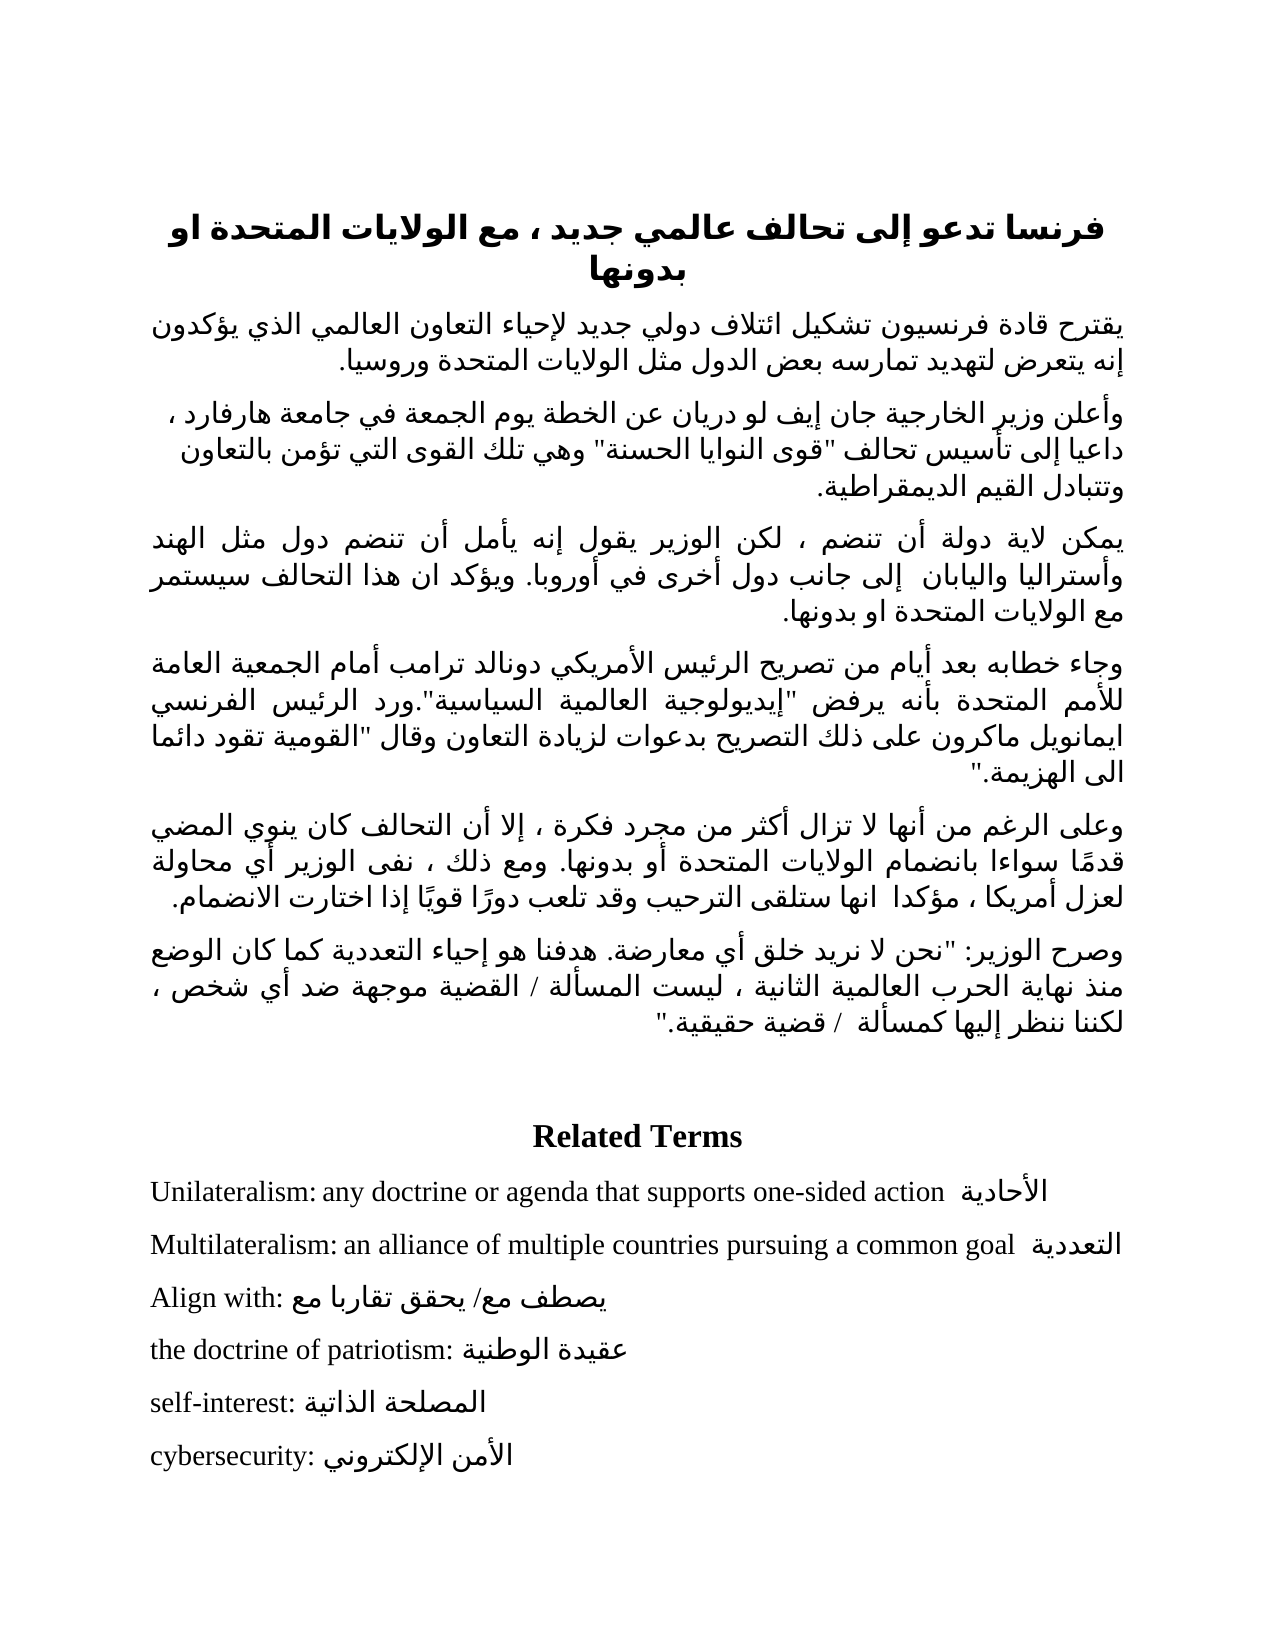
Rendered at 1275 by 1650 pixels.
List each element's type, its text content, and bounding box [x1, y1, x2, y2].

text Multilateralism: an alliance of multiple countries pursuing a common goal التعددية [150, 1227, 1125, 1260]
text self-interest: المصلحة الذاتية [150, 1385, 1125, 1419]
text وعلى الرغم من أنها لا تزال أكثر من مجرد فكرة ، إلا أن التحالف كان ينوي المضي قدمًا سواءا بانضمام الولايات المتحدة أو بدونها. ومع ذلك ، نفى الوزير أي محاولة لعزل أمريكا ، مؤكدا انها ستلقى الترحيب وقد تلعب دورًا قويًا إذا اختارت الانضمام. [150, 808, 1125, 914]
text يقترح قادة فرنسيون تشكيل ائتلاف دولي جديد لإحياء التعاون العالمي الذي يؤكدون إنه يتعرض لتهديد تمارسه بعض الدول مثل الولايات المتحدة وروسيا. [150, 307, 1125, 377]
text Align with: يصطف مع/ يحقق تقاربا مع [150, 1280, 1125, 1313]
text the doctrine of patriotism: عقيدة الوطنية [150, 1332, 1125, 1366]
text Unilateralism: any doctrine or agenda that supports one-sided action الأحادية [150, 1174, 1125, 1208]
text وأعلن وزير الخارجية جان إيف لو دريان عن الخطة يوم الجمعة في جامعة هارفارد ، داعيا إلى تأسيس تحالف "قوى النوايا الحسنة" وهي تلك القوى التي تؤمن بالتعاون وتتبادل القيم الديمقراطية. [150, 396, 1125, 502]
text وصرح الوزير: "نحن لا نريد خلق أي معارضة. هدفنا هو إحياء التعددية كما كان الوضع منذ نهاية الحرب العالمية الثانية ، ليست المسألة / القضية موجهة ضد أي شخص ، لكننا ننظر إليها كمسألة / قضية حقيقية." [150, 933, 1125, 1039]
text يمكن لاية دولة أن تنضم ، لكن الوزير يقول إنه يأمل أن تنضم دول مثل الهند وأستراليا واليابان إلى جانب دول أخرى في أوروبا. ويؤكد ان هذا التحالف سيستمر مع الولايات المتحدة او بدونها. [150, 521, 1125, 627]
text Related Terms [150, 1116, 1125, 1154]
text cybersecurity: الأمن الإلكتروني [150, 1438, 1125, 1472]
text وجاء خطابه بعد أيام من تصريح الرئيس الأمريكي دونالد ترامب أمام الجمعية العامة للأمم المتحدة بأنه يرفض "إيديولوجية العالمية السياسية".ورد الرئيس الفرنسي ايمانويل ماكرون على ذلك التصريح بدعوات لزيادة التعاون وقال "القومية تقود دائما الى الهزيمة." [150, 647, 1125, 788]
text فرنسا تدعو إلى تحالف عالمي جديد ، مع الولايات المتحدة او بدونها [150, 208, 1125, 288]
